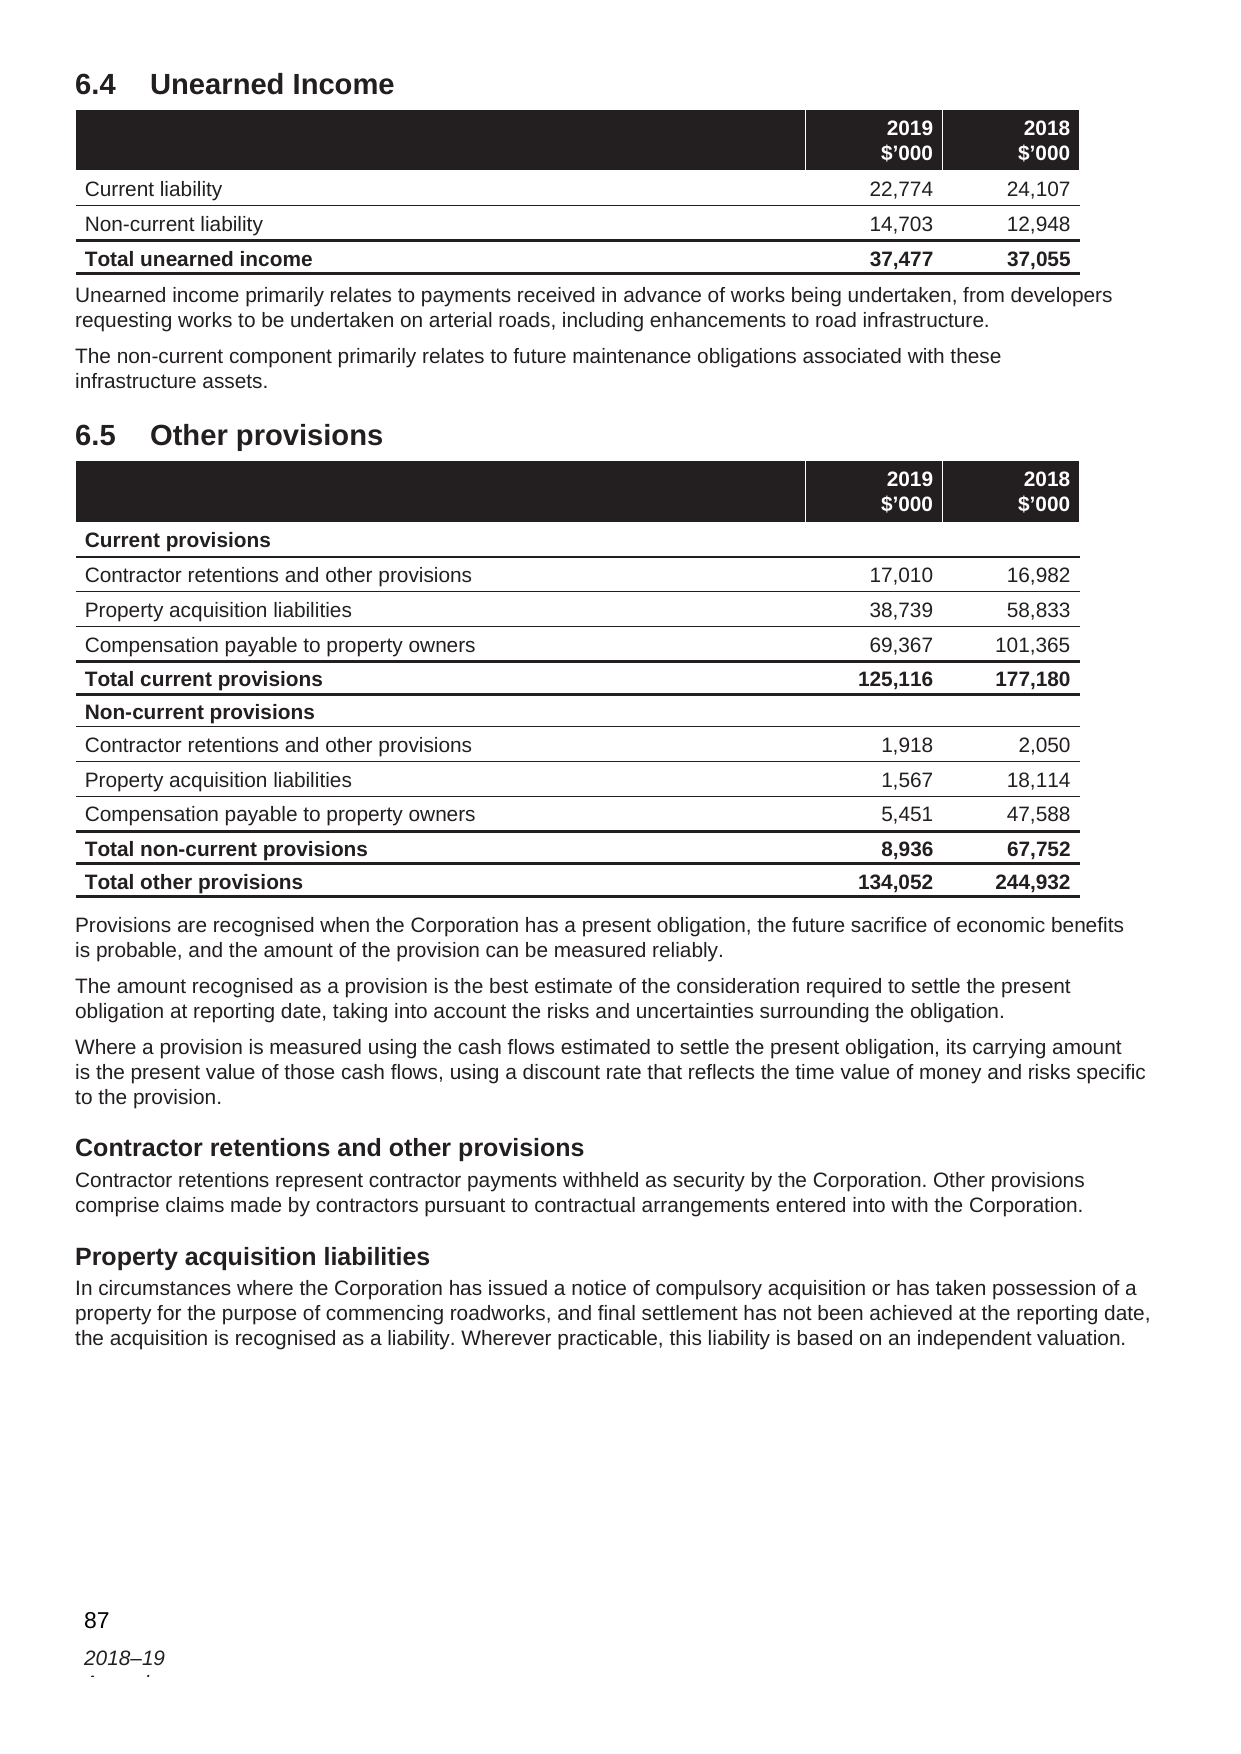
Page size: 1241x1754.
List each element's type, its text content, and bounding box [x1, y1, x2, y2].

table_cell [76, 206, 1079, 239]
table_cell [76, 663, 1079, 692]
text Where a provision is measured using the cash flows estimated to settle the present obligation, its carrying amount [75, 1035, 1178, 1059]
text Provisions are recognised when the Corporation has a present obligation, the future sacrifice of economic benefits is probable, and the amount of the provision can be measured reliably. [75, 913, 1127, 961]
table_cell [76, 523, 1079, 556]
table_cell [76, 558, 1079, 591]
subtitle Other provisions [75, 418, 1178, 451]
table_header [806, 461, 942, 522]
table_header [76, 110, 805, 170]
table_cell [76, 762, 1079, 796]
text The amount recognised as a provision is the best estimate of the consideration required to settle the present obligation at reporting date, taking into account the risks and uncertainties surrounding the obligation. [75, 974, 1074, 1023]
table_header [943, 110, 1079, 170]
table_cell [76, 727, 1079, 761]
subtitle Property acquisition liabilities [75, 1241, 1178, 1270]
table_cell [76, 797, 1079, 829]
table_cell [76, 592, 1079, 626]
text Contractor retentions represent contractor payments withheld as security by the Corporation. Other provisions comprise claims made by contractors pursuant to contractual arrangements entered into with the Corporation. [75, 1168, 1088, 1217]
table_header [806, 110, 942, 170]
text The non-current component primarily relates to future maintenance obligations associated with these infrastructure assets. [75, 344, 1004, 393]
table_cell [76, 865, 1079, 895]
text Unearned income primarily relates to payments received in advance of works being undertaken, from developers requesting works to be undertaken on arterial roads, including enhancements to road infrastructure. [75, 283, 1115, 332]
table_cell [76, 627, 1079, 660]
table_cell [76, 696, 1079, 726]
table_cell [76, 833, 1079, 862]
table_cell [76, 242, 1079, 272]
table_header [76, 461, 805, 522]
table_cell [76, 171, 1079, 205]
subtitle Contractor retentions and other provisions [75, 1133, 1178, 1162]
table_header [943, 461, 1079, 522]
text In circumstances where the Corporation has issued a notice of compulsory acquisition or has taken possession of a property for the purpose of commencing roadworks, and final settlement has not been achieved at the reporting date, the acquisition is recognised as a liability. Wherever practicable, this liability is based on an independent valuation. [75, 1276, 1154, 1349]
text is the present value of those cash flows, using a discount rate that reflects the time value of money and risks specific to the provision. [75, 1060, 1149, 1109]
subtitle Unearned Income [75, 67, 1178, 100]
